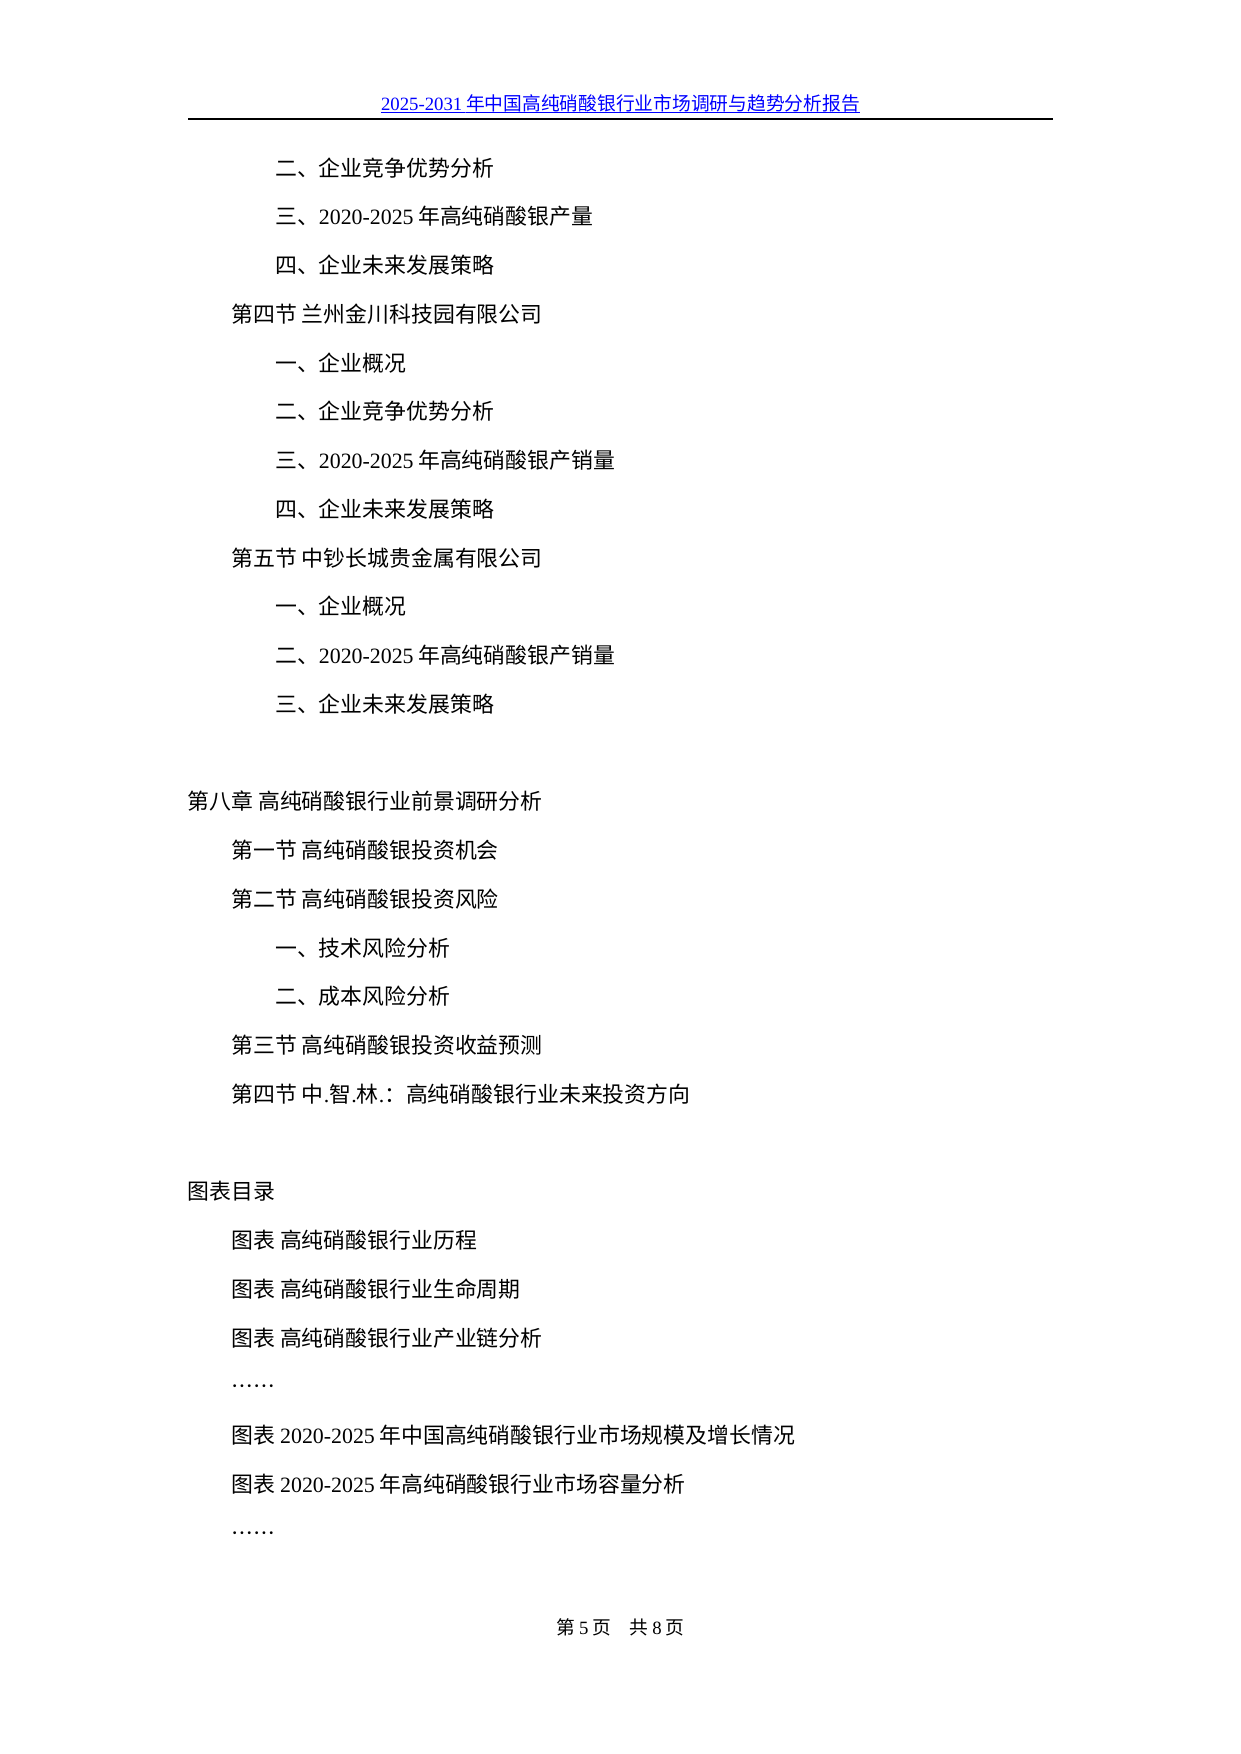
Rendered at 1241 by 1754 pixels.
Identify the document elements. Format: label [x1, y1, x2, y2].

text [187, 150, 1053, 1548]
